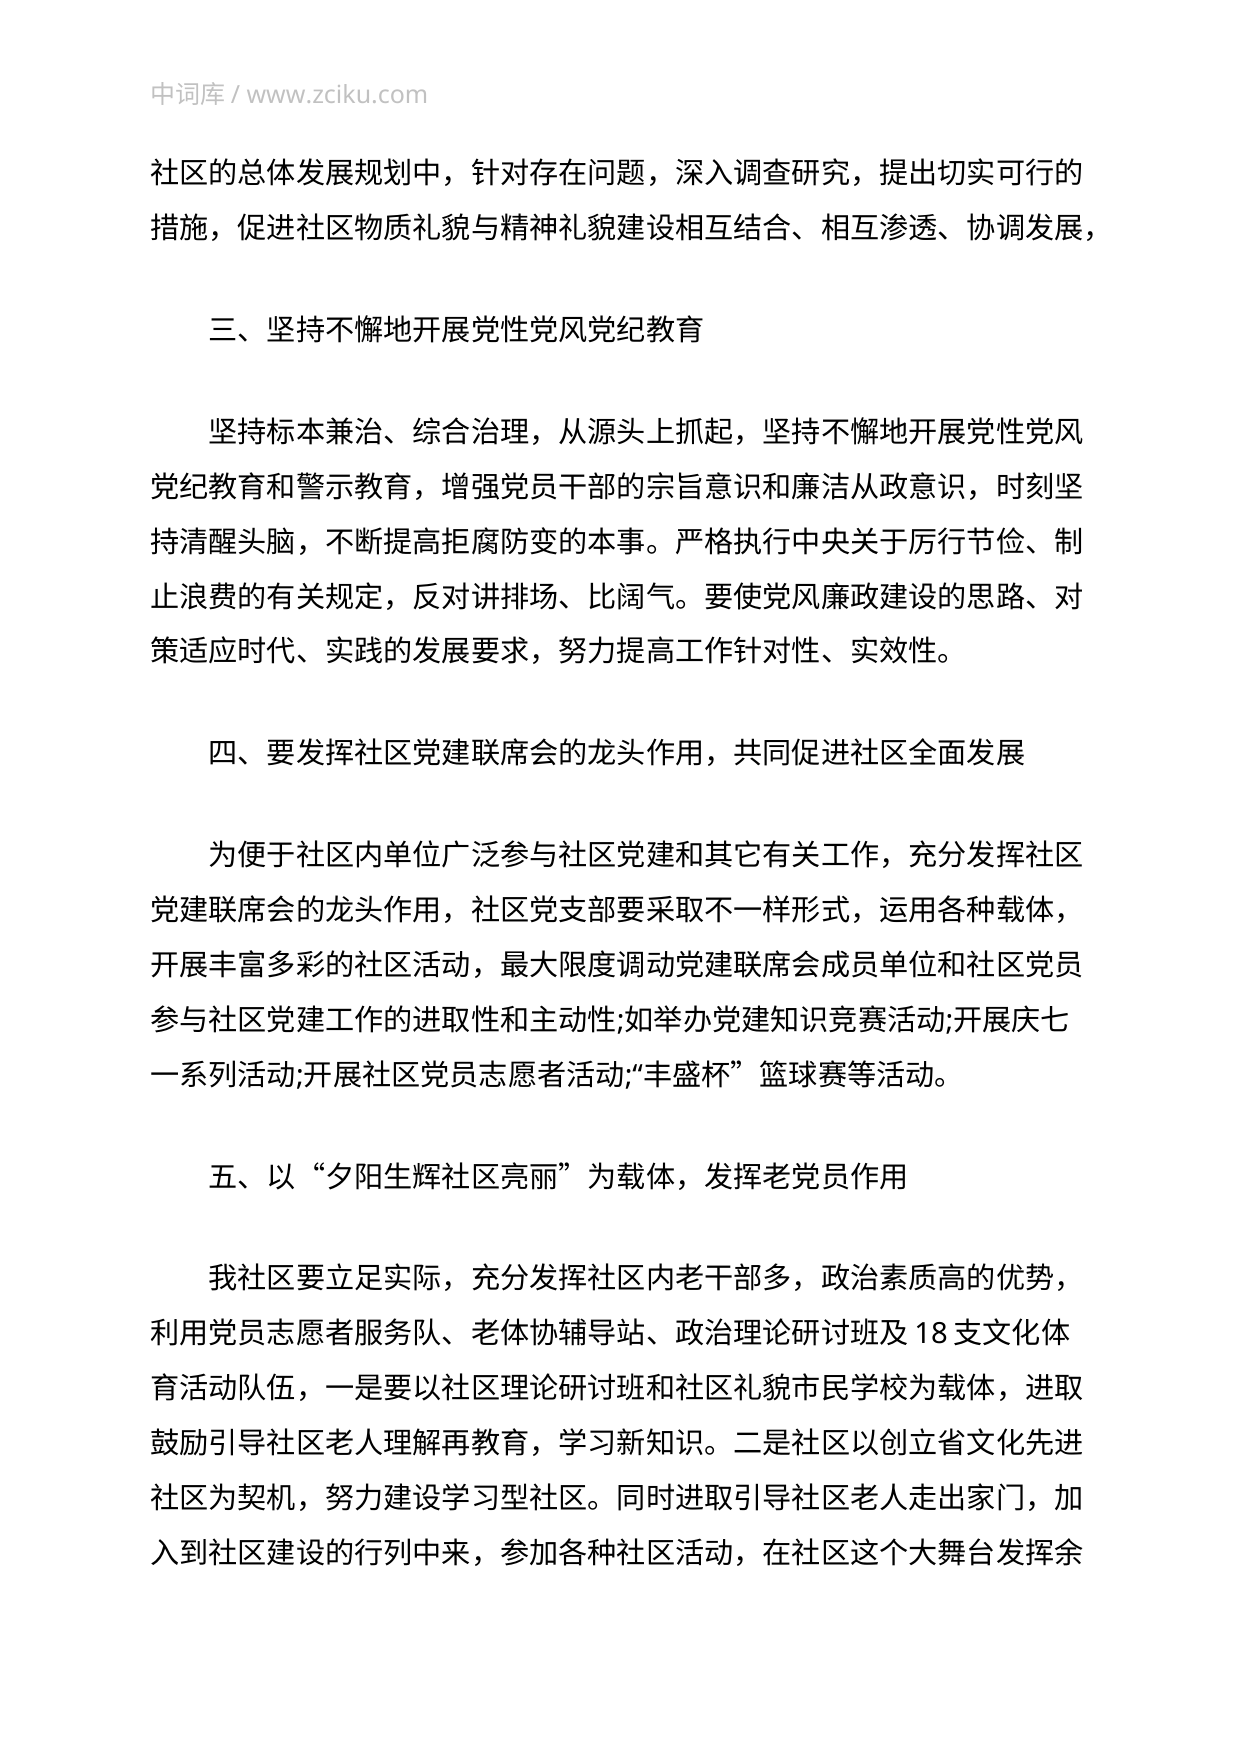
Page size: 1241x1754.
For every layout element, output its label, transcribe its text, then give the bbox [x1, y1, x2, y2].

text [150, 150, 1090, 247]
text 五、以“夕阳生辉社区亮丽”为载体，发挥老党员作用 [150, 1153, 1090, 1196]
text 为便于社区内单位广泛参与社区党建和其它有关工作，充分发挥社区党建联席会的龙头作用，社区党支部要采取不一样形式，运用各种载体，开展丰富多彩的社区活动，最大限度调动党建联席会成员单位和社区党员参与社区党建工作的进取性和主动性;如举办党建知识竞赛活动;开展庆七一系列活动;开展社区党员志愿者活动;“丰盛杯”篮球赛等活动。 [150, 832, 1090, 1094]
text 坚持标本兼治、综合治理，从源头上抓起，坚持不懈地开展党性党风党纪教育和警示教育，增强党员干部的宗旨意识和廉洁从政意识，时刻坚持清醒头脑，不断提高拒腐防变的本事。严格执行中央关于厉行节俭、制止浪费的有关规定，反对讲排场、比阔气。要使党风廉政建设的思路、对策适应时代、实践的发展要求，努力提高工作针对性、实效性。 [150, 408, 1090, 670]
text 四、要发挥社区党建联席会的龙头作用，共同促进社区全面发展 [150, 730, 1090, 772]
text 三、坚持不懈地开展党性党风党纪教育 [150, 307, 1090, 349]
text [150, 1255, 1090, 1572]
